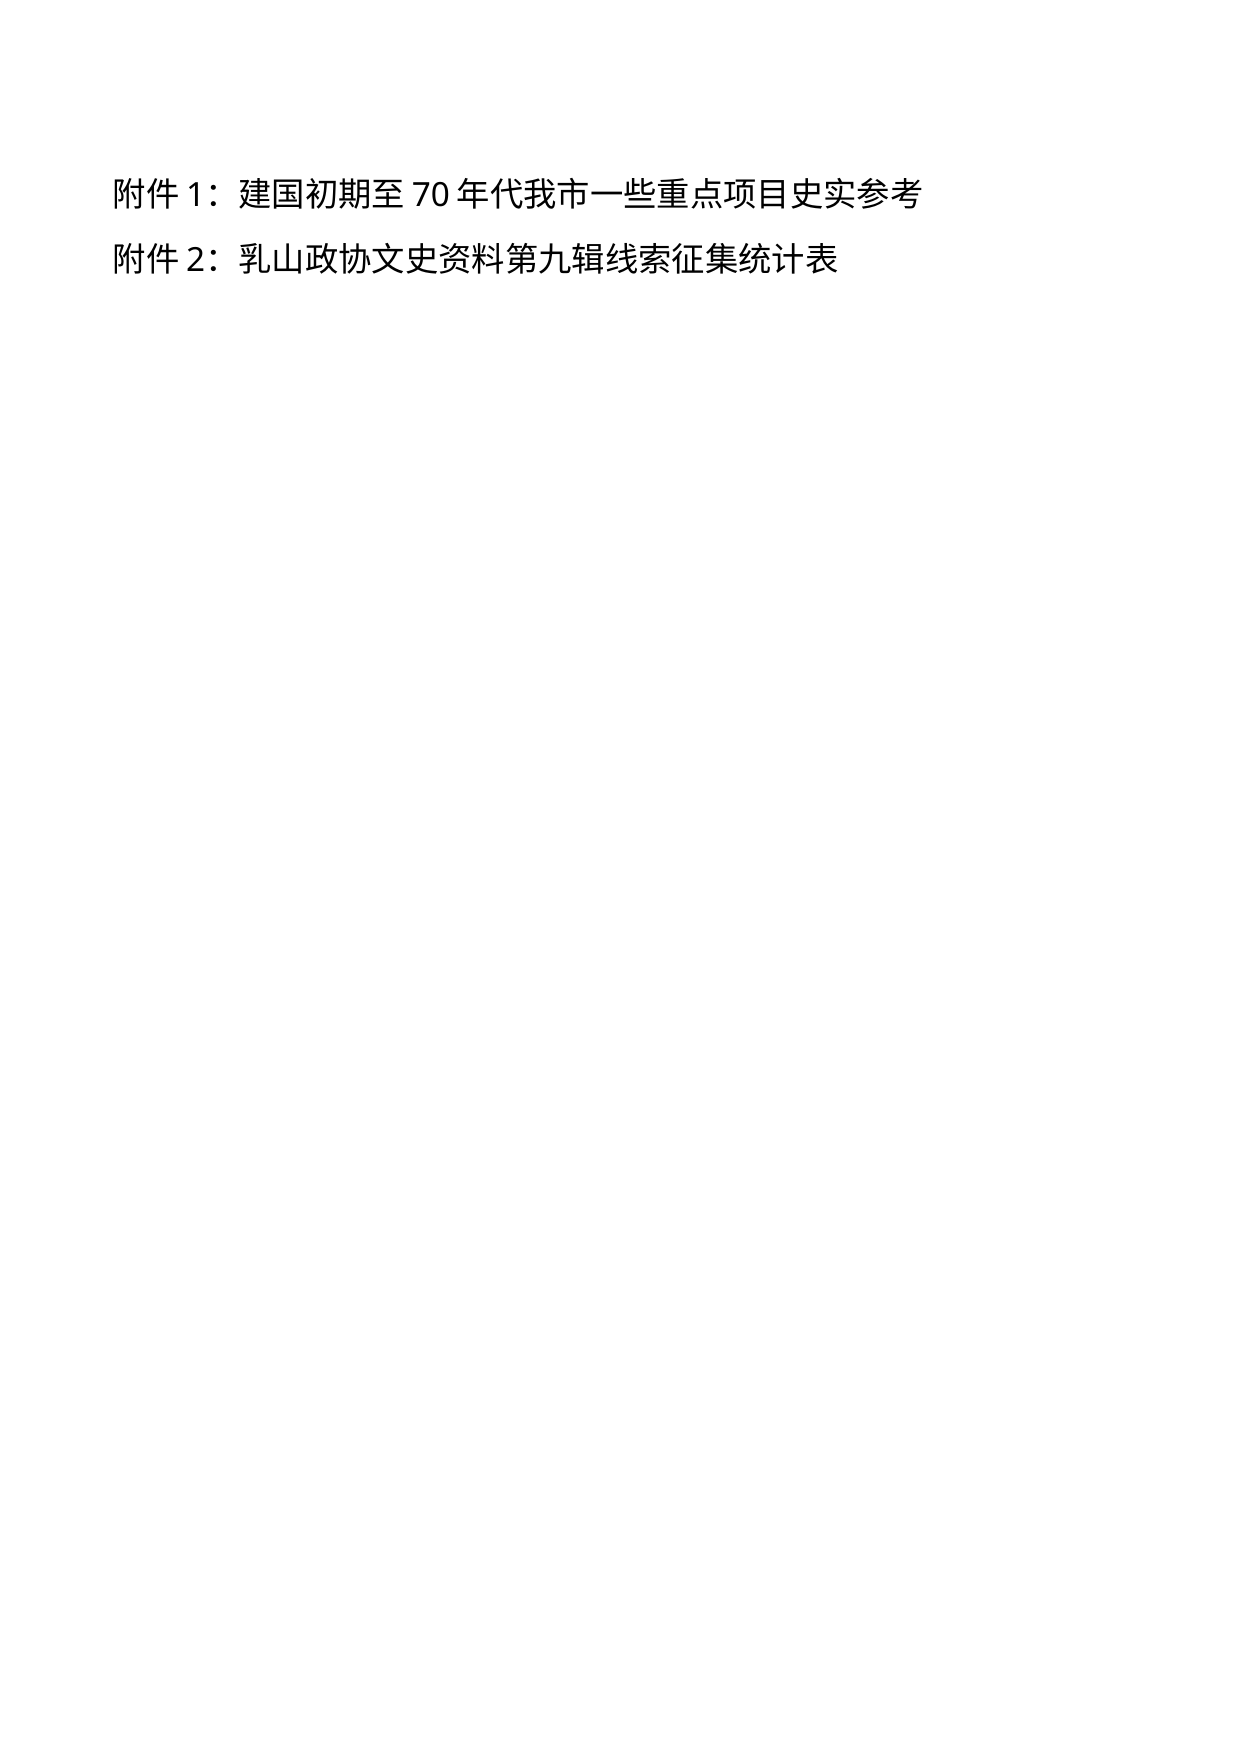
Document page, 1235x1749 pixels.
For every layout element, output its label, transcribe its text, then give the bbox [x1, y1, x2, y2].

text 附件1：建国初期至70年代我市一些重点项目史实参考 [112, 159, 1122, 224]
text 附件2：乳山政协文史资料第九辑线索征集统计表 [112, 224, 1122, 289]
